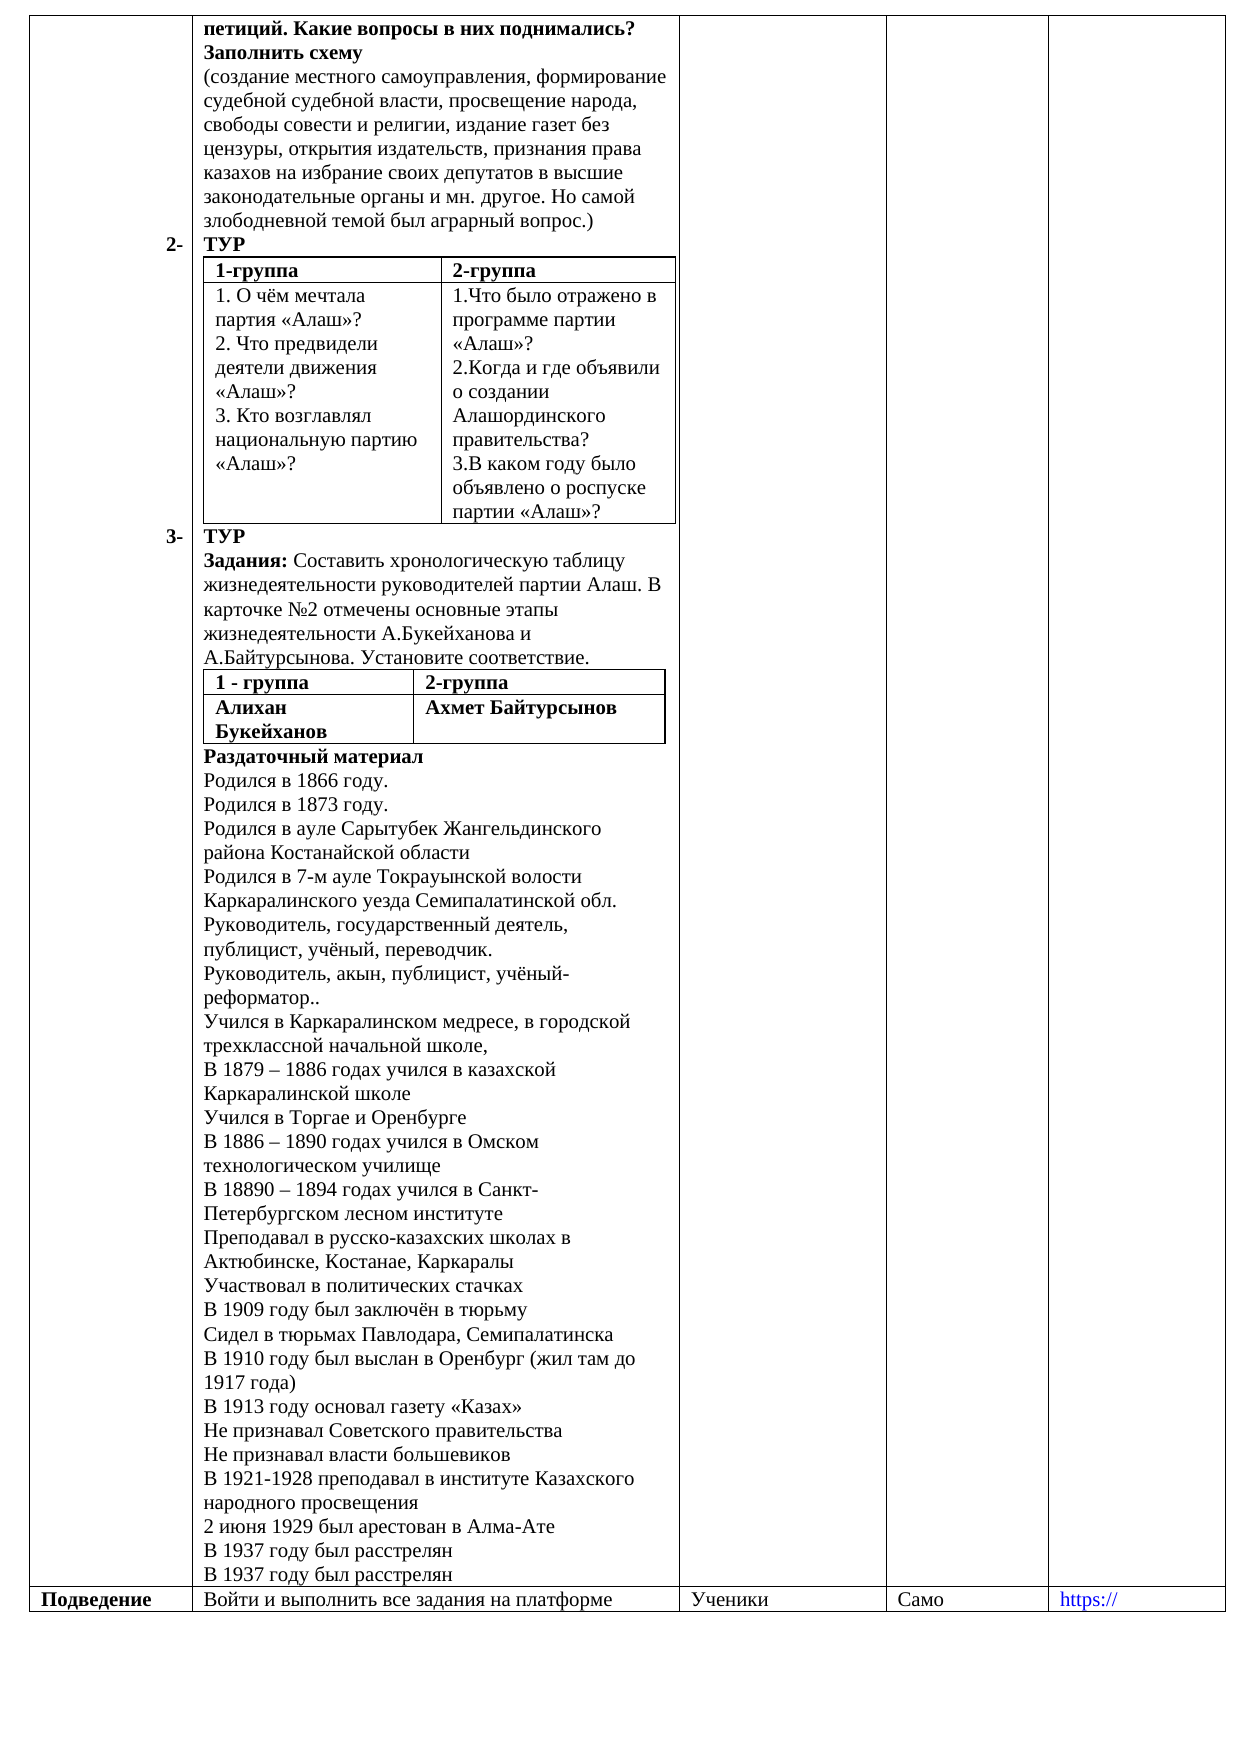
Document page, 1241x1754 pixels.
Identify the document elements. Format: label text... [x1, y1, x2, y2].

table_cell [887, 16, 1048, 1586]
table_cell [30, 16, 192, 1586]
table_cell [193, 1587, 679, 1611]
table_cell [193, 16, 679, 1586]
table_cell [1049, 16, 1225, 1586]
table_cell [680, 1587, 886, 1611]
table_cell Само оценивание [887, 1587, 1048, 1611]
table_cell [680, 16, 886, 1586]
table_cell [1049, 1587, 1225, 1611]
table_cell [30, 1587, 192, 1611]
